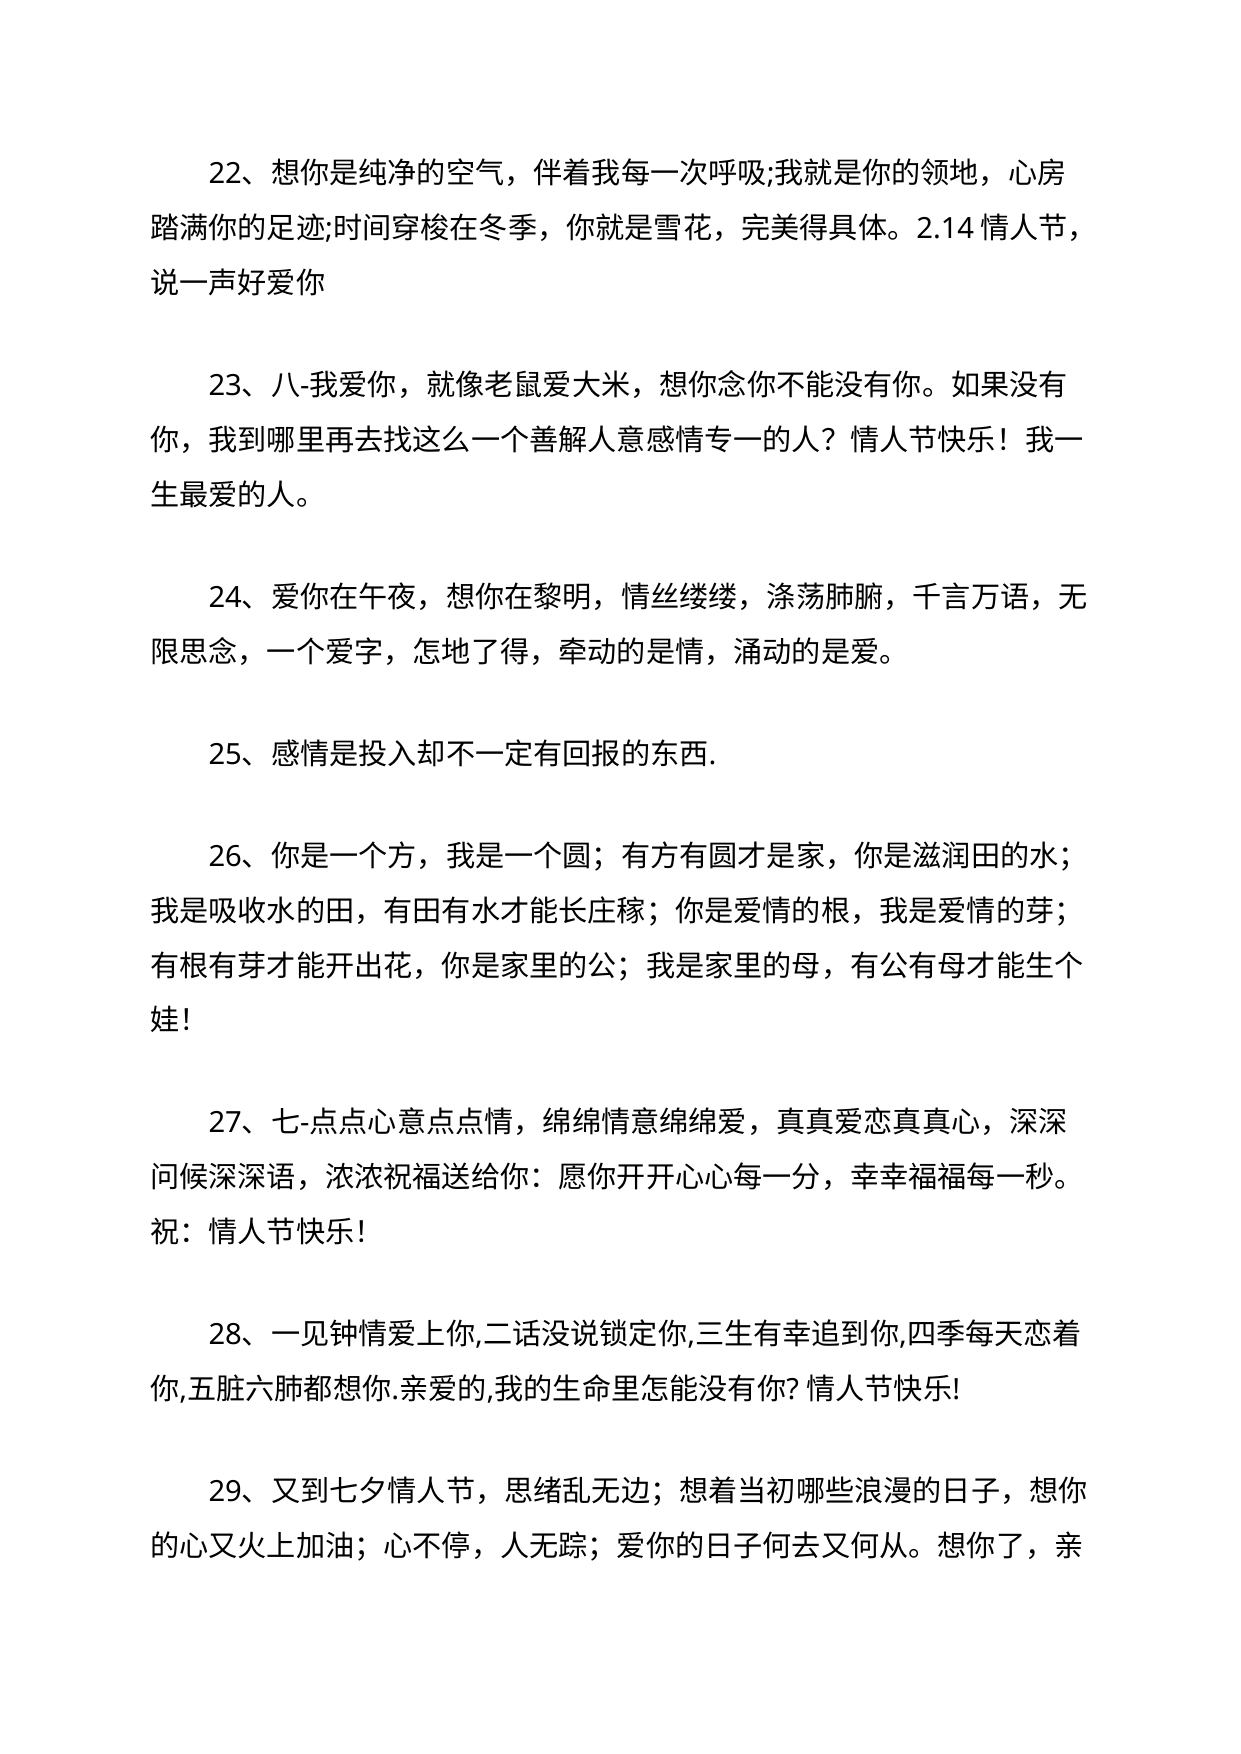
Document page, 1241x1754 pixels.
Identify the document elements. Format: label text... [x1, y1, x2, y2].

text 28、一见钟情爱上你,二话没说锁定你,三生有幸追到你,四季每天恋着你,五脏六肺都想你.亲爱的,我的生命里怎能没有你? 情人节快乐! [150, 1310, 1090, 1408]
text 26、你是一个方，我是一个圆；有方有圆才是家，你是滋润田的水；我是吸收水的田，有田有水才能长庄稼；你是爱情的根，我是爱情的芽；有根有芽才能开出花，你是家里的公；我是家里的母，有公有母才能生个娃！ [150, 832, 1090, 1039]
text 27、七-点点心意点点情，绵绵情意绵绵爱，真真爱恋真真心，深深问候深深语，浓浓祝福送给你：愿你开开心心每一分，幸幸福福每一秒。祝：情人节快乐！ [150, 1099, 1090, 1251]
text 23、八-我爱你，就像老鼠爱大米，想你念你不能没有你。如果没有你，我到哪里再去找这么一个善解人意感情专一的人？情人节快乐！我一生最爱的人。 [150, 362, 1090, 514]
text 25、感情是投入却不一定有回报的东西. [150, 730, 1090, 773]
text 24、爱你在午夜，想你在黎明，情丝缕缕，涤荡肺腑，千言万语，无限思念，一个爱字，怎地了得，牵动的是情，涌动的是爱。 [150, 573, 1090, 671]
text 22、想你是纯净的空气，伴着我每一次呼吸;我就是你的领地，心房踏满你的足迹;时间穿梭在冬季，你就是雪花，完美得具体。2.14情人节，说一声好爱你 [150, 150, 1090, 302]
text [150, 1467, 1090, 1565]
